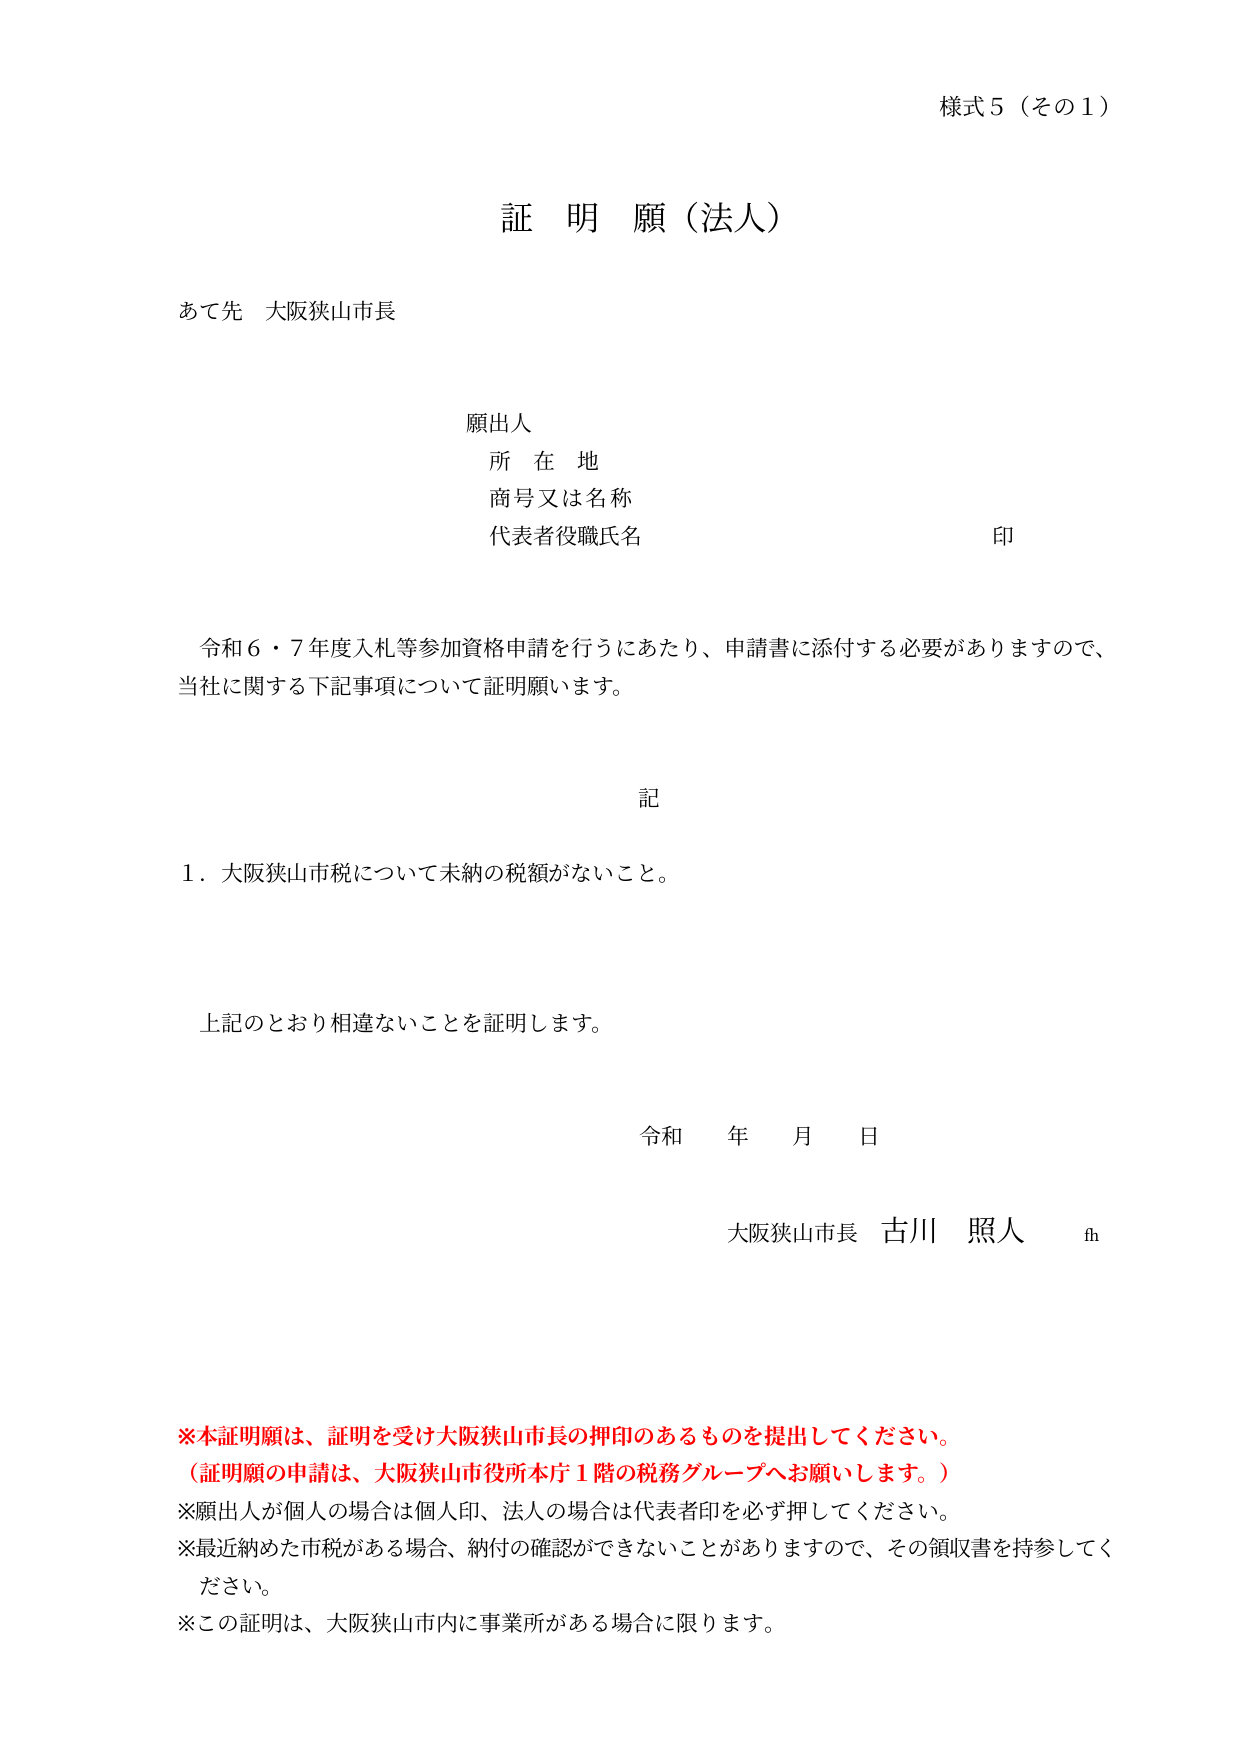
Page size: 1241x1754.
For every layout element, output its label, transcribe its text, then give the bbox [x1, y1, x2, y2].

text 上記のとおり相違ないことを証明します。 [177, 1004, 1122, 1041]
text 当社に関する下記事項について証明願います。 [177, 666, 1122, 704]
text 大阪狭山市長 古川 照人  [177, 1191, 1122, 1266]
text 願出人 [466, 404, 1122, 441]
text 令和 年 月 日 [177, 1116, 1122, 1154]
text 所在地 [489, 441, 1122, 479]
text ※この証明は、大阪狭山市内に事業所がある場合に限ります。 [177, 1604, 1122, 1641]
text 証 明 願（法人） [177, 179, 1122, 254]
subtitle 記 [177, 779, 1122, 816]
text ※本証明願は、証明を受け大阪狭山市長の押印のあるものを提出してください。 [177, 1416, 1122, 1454]
text 令和６・７年度入札等参加資格申請を行うにあたり、申請書に添付する必要がありますので、 [177, 629, 1122, 666]
text １．大阪狭山市税について未納の税額がないこと。 [177, 854, 1122, 891]
text ※最近納めた市税がある場合、納付の確認ができないことがありますので、その領収書を持参してください。 [177, 1529, 1122, 1604]
text ※願出人が個人の場合は個人印、法人の場合は代表者印を必ず押してください。 [177, 1491, 1122, 1529]
text （証明願の申請は、大阪狭山市役所本庁１階の税務グループへお願いします。） [177, 1454, 1122, 1491]
text あて先 大阪狭山市長 [177, 291, 1122, 329]
text 代表者役職氏名 印 [489, 516, 1122, 554]
text 商号又は名称 [489, 479, 1122, 516]
